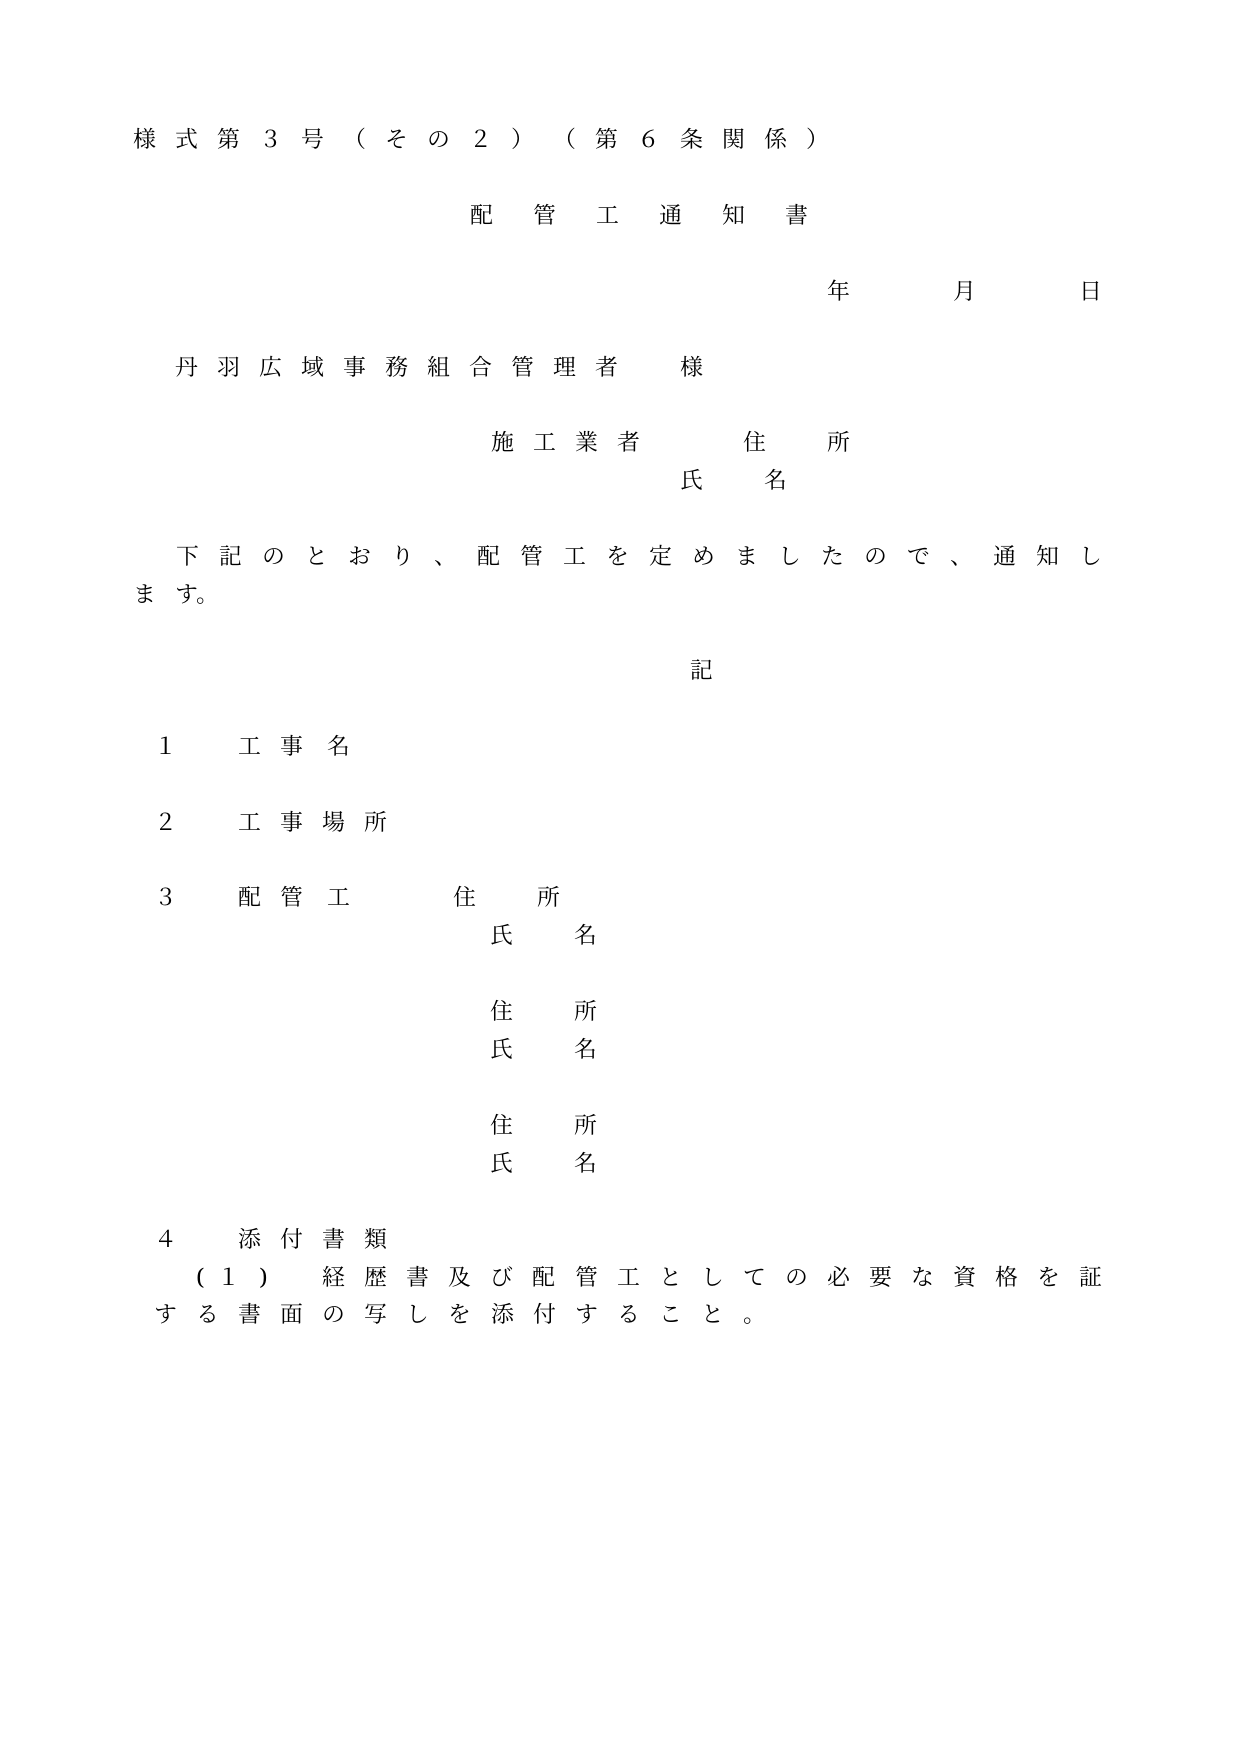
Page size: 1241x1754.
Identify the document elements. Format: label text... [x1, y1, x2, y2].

text 住 所 [135, 991, 1122, 1029]
text 氏 名 [133, 460, 1122, 498]
text ３ 配管工 住 所 [135, 877, 1122, 915]
text 下記のとおり、配管工を定めましたので、通知します。 [133, 536, 1122, 612]
text 施工業者 住 所 [133, 422, 1122, 460]
text 氏 名 [135, 1142, 1122, 1180]
text 丹羽広域事務組合管理者 様 [133, 346, 1122, 384]
text 氏 名 [135, 1029, 1122, 1067]
text 配 管 工 通 知 書 [133, 194, 1122, 232]
text １ 工事名 [135, 725, 1122, 763]
text 年 月 日 [133, 270, 1122, 308]
text 様式第３号（その２）（第６条関係） [133, 119, 1122, 157]
text (１) 経歴書及び配管工としての必要な資格を証する書面の写しを添付すること。 [135, 1256, 1122, 1332]
text ２ 工事場所 [135, 801, 1122, 839]
subtitle 記 [264, 649, 1122, 687]
text ４ 添付書類 [135, 1218, 1122, 1256]
text 住 所 [135, 1104, 1122, 1142]
text 氏 名 [135, 915, 1122, 953]
